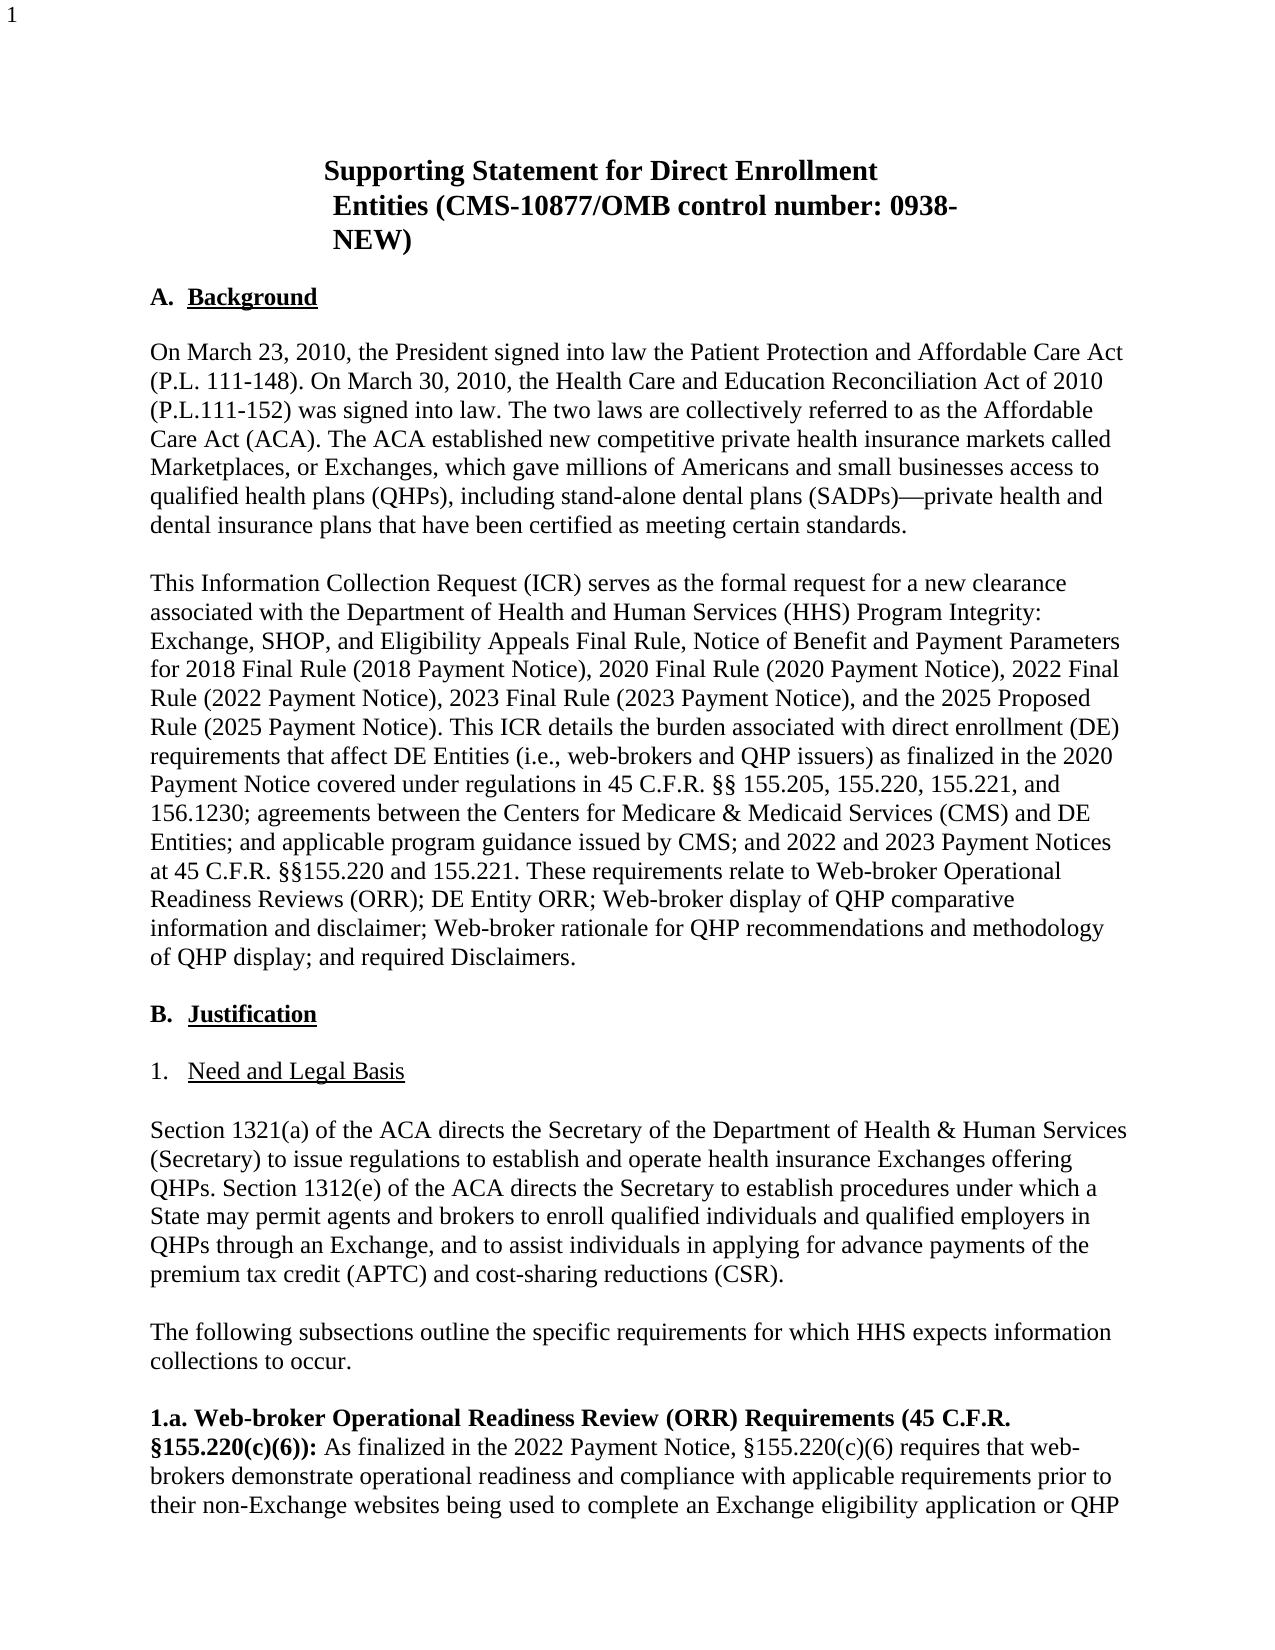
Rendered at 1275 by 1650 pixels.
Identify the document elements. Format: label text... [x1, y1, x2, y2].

text Section 1321(a) of the ACA directs the Secretary of the Department of Health & Human Services (Secretary) to issue regulations to establish and operate health insurance Exchanges offering QHPs. Section 1312(e) of the ACA directs the Secretary to establish procedures under which a State may permit agents and brokers to enroll qualified individuals and qualified employers in QHPs through an Exchange, and to assist individuals in applying for advance payments of the premium tax credit (APTC) and cost-sharing reductions (CSR). [150, 1115, 1131, 1288]
title Supporting Statement for Direct Enrollment Entities (CMS-10877/OMB control number: 0938-NEW) [323, 153, 977, 256]
text The following subsections outline the specific requirements for which HHS expects information collections to occur. [150, 1317, 1123, 1375]
list Need and Legal Basis [150, 1056, 1177, 1085]
text On March 23, 2010, the President signed into law the Patient Protection and Affordable Care Act (P.L. 111-148). On March 30, 2010, the Health Care and Education Reconciliation Act of 2010 (P.L.111-152) was signed into law. The two laws are collectively referred to as the Affordable Care Act (ACA). The ACA established new competitive private health insurance markets called Marketplaces, or Exchanges, which gave millions of Americans and small businesses access to qualified health plans (QHPs), including stand-alone dental plans (SADPs)—private health and dental insurance plans that have been certified as meeting certain standards. [150, 337, 1123, 539]
text This Information Collection Request (ICR) serves as the formal request for a new clearance associated with the Department of Health and Human Services (HHS) Program Integrity: Exchange, SHOP, and Eligibility Appeals Final Rule, Notice of Benefit and Payment Parameters for 2018 Final Rule (2018 Payment Notice), 2020 Final Rule (2020 Payment Notice), 2022 Final Rule (2022 Payment Notice), 2023 Final Rule (2023 Payment Notice), and the 2025 Proposed Rule (2025 Payment Notice). This ICR details the burden associated with direct enrollment (DE) requirements that affect DE Entities (i.e., web-brokers and QHP issuers) as finalized in the 2020 Payment Notice covered under regulations in 45 C.F.R. §§ 155.205, 155.220, 155.221, and 156.1230; agreements between the Centers for Medicare & Medicaid Services (CMS) and DE Entities; and applicable program guidance issued by CMS; and 2022 and 2023 Payment Notices at 45 C.F.R. §§155.220 and 155.221. These requirements relate to Web-broker Operational Readiness Reviews (ORR); DE Entity ORR; Web-broker display of QHP comparative information and disclaimer; Web-broker rationale for QHP recommendations and methodology of QHP display; and required Disclaimers. [150, 568, 1123, 971]
list Background [150, 282, 1177, 310]
subtitle Web-broker Operational Readiness Review (ORR) Requirements (45 C.F.R. [150, 1403, 1177, 1432]
text §155.220(c)(6)): As finalized in the 2022 Payment Notice, §155.220(c)(6) requires that web- brokers demonstrate operational readiness and compliance with applicable requirements prior to their non-Exchange websites being used to complete an Exchange eligibility application or QHP [150, 1432, 1131, 1518]
list Justification [150, 999, 1177, 1028]
